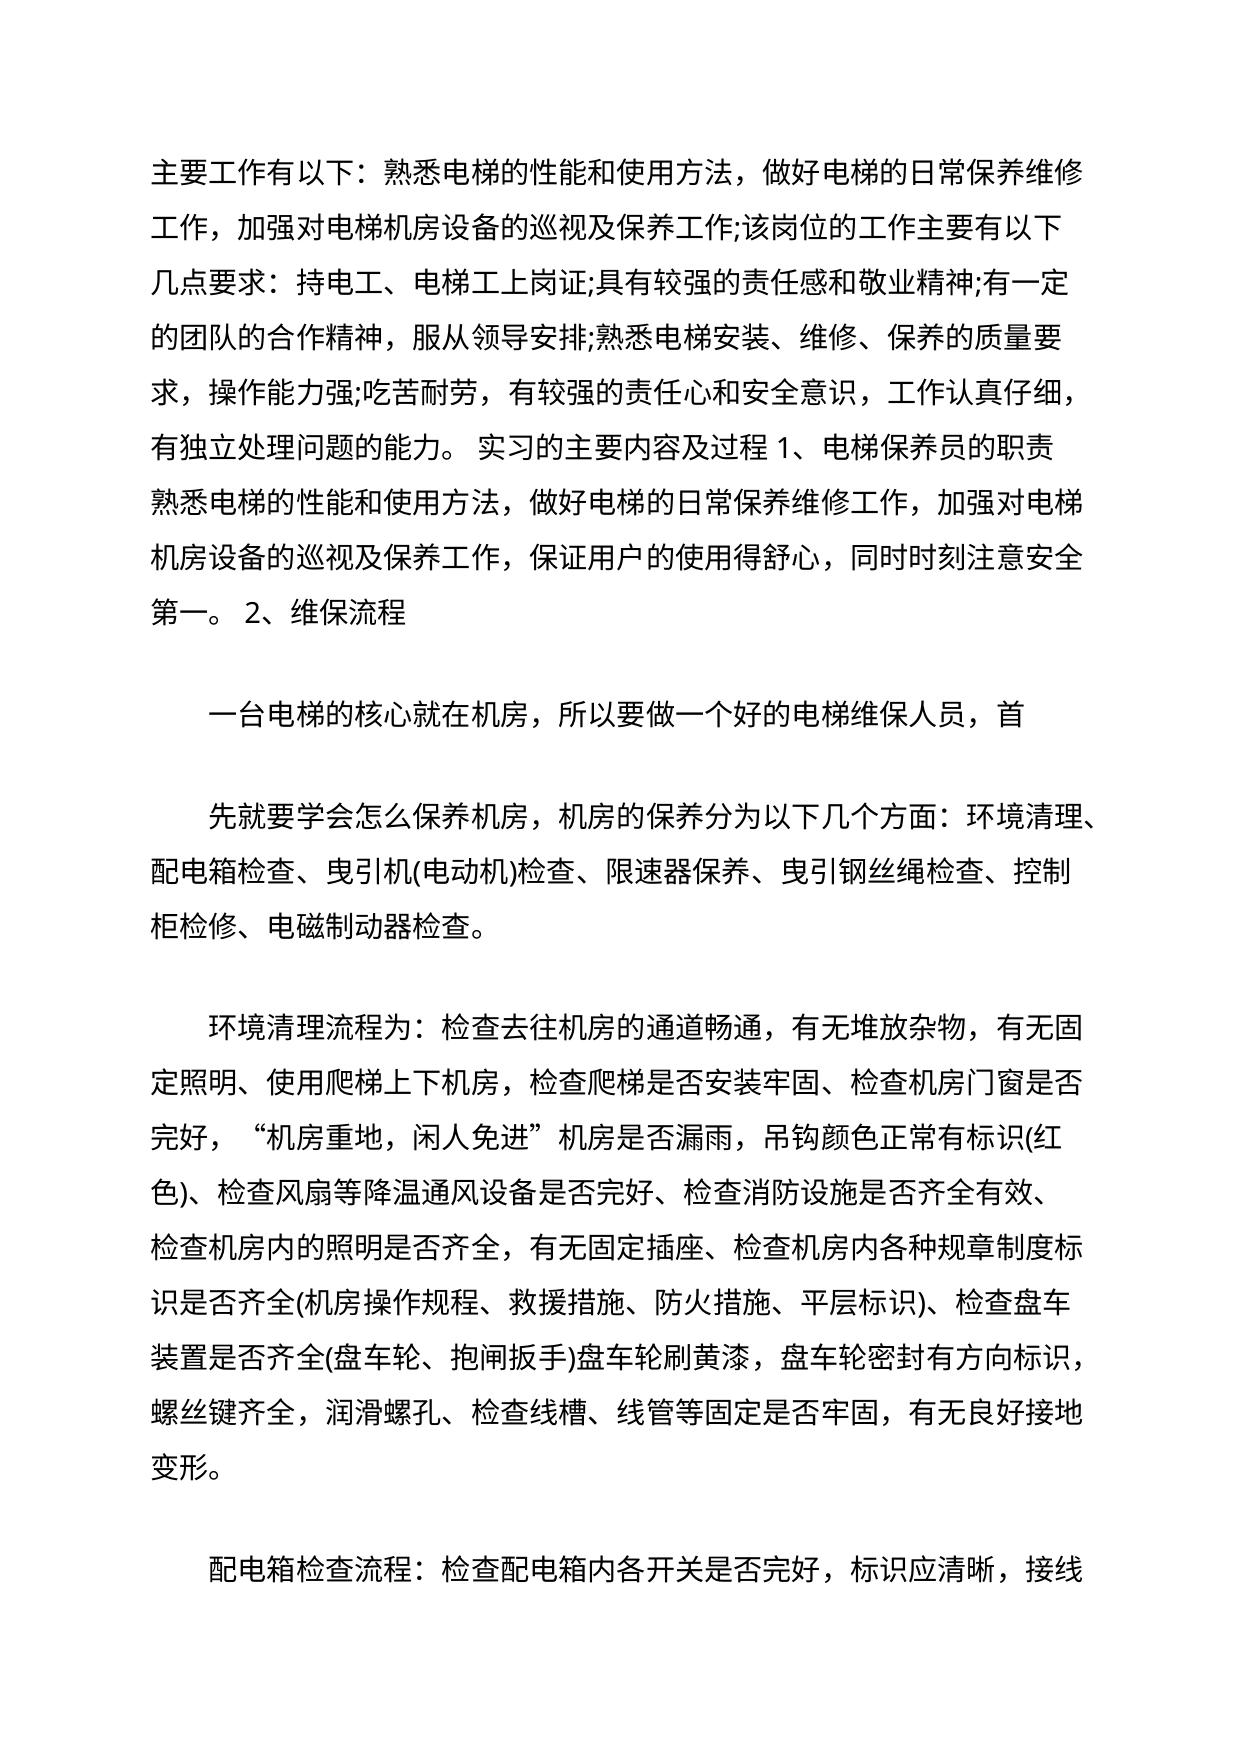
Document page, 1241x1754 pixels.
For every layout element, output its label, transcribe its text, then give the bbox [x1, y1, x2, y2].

text 先就要学会怎么保养机房，机房的保养分为以下几个方面：环境清理、配电箱检查、曳引机(电动机)检查、限速器保养、曳引钢丝绳检查、控制柜检修、电磁制动器检查。 [150, 793, 1090, 946]
text 环境清理流程为：检查去往机房的通道畅通，有无堆放杂物，有无固定照明、使用爬梯上下机房，检查爬梯是否安装牢固、检查机房门窗是否完好，“机房重地，闲人免进”机房是否漏雨，吊钩颜色正常有标识(红色)、检查风扇等降温通风设备是否完好、检查消防设施是否齐全有效、检查机房内的照明是否齐全，有无固定插座、检查机房内各种规章制度标识是否齐全(机房操作规程、救援措施、防火措施、平层标识)、检查盘车装置是否齐全(盘车轮、抱闸扳手)盘车轮刷黄漆，盘车轮密封有方向标识，螺丝键齐全，润滑螺孔、检查线槽、线管等固定是否牢固，有无良好接地变形。 [150, 1005, 1090, 1487]
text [150, 1546, 1090, 1589]
text 一台电梯的核心就在机房，所以要做一个好的电梯维保人员，首 [150, 692, 1090, 734]
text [150, 150, 1090, 632]
